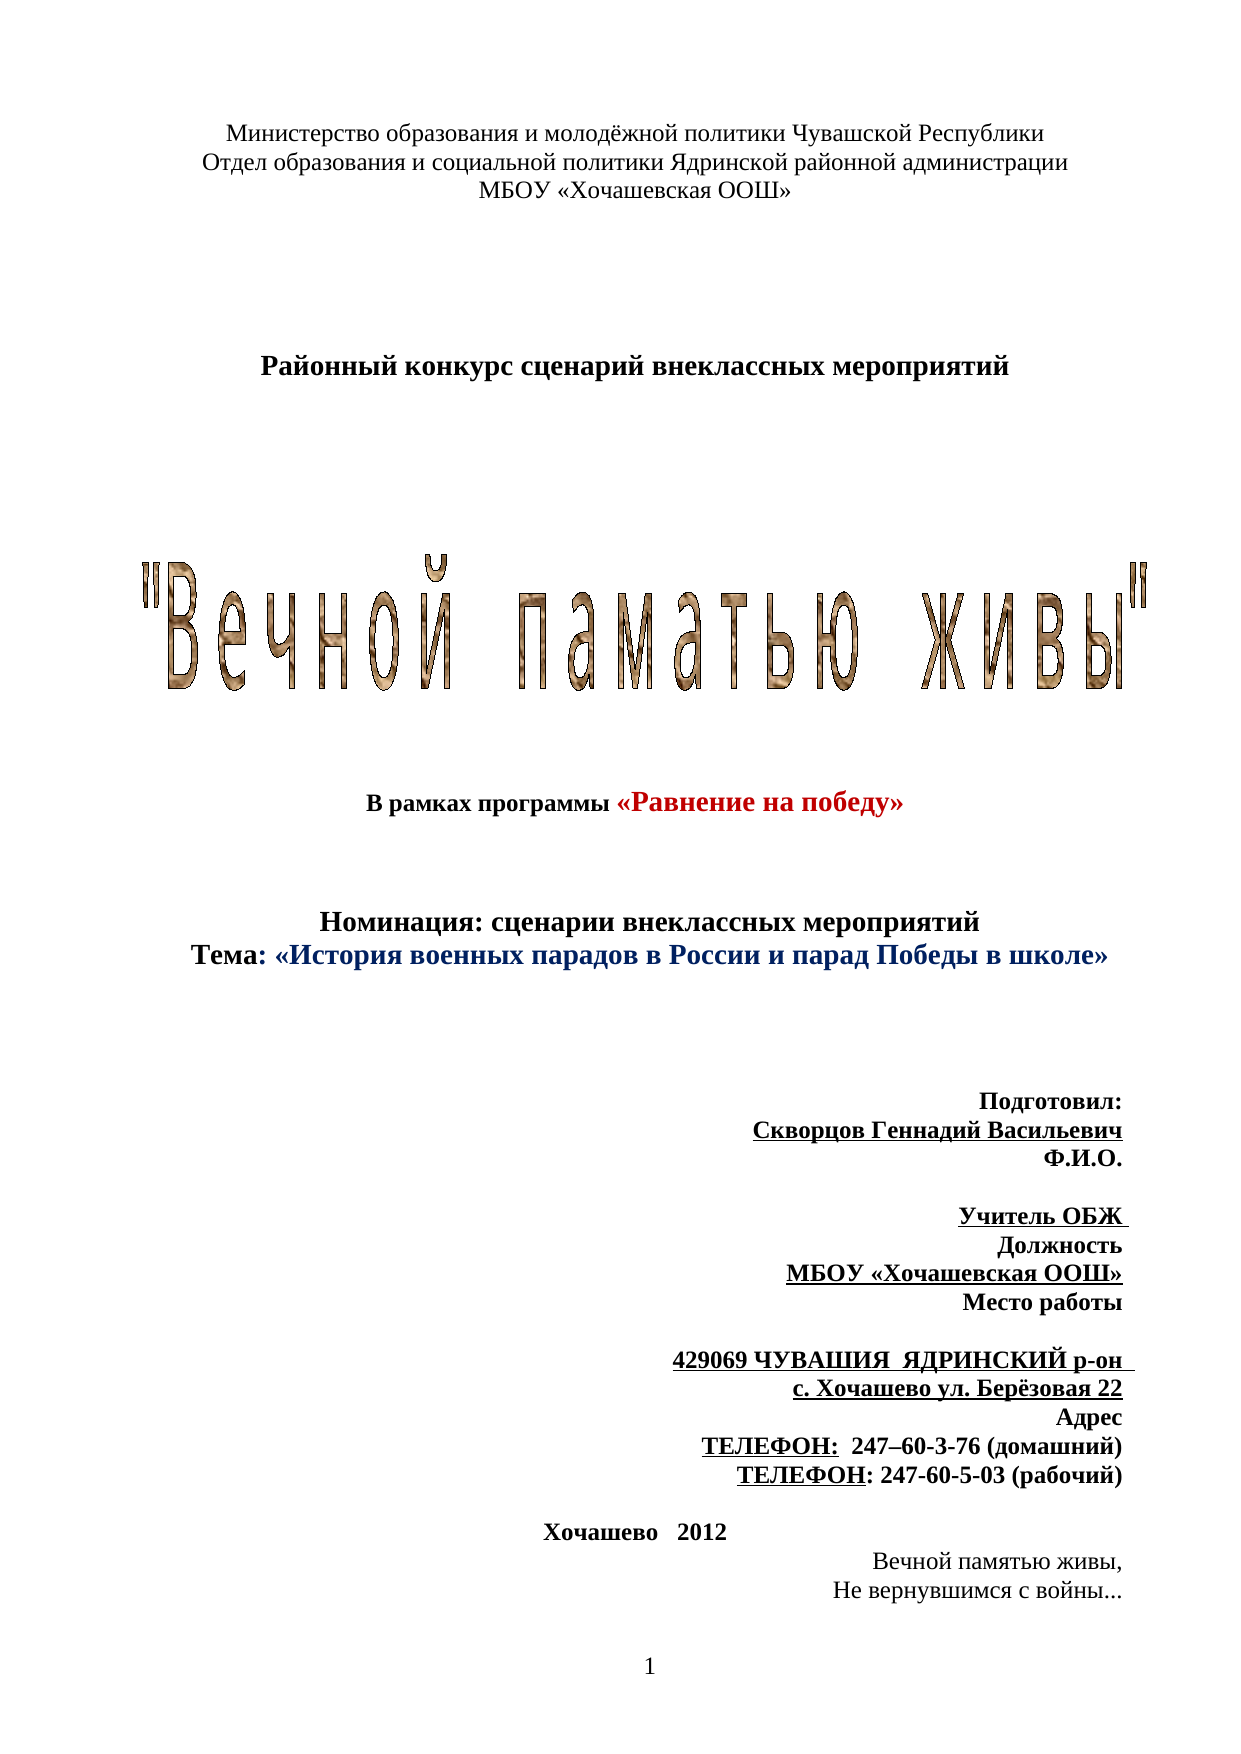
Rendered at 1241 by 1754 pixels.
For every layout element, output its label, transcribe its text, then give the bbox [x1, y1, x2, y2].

text Тема: «История военных парадов в России и парад Победы в школе» [148, 937, 1152, 971]
picture [369, 591, 399, 690]
picture [818, 592, 858, 690]
picture [169, 562, 198, 688]
picture [520, 594, 545, 688]
picture [268, 594, 294, 688]
picture [568, 592, 594, 690]
text Ф.И.О. [148, 1143, 1122, 1172]
text Скворцов Геннадий Васильевич [148, 1115, 1122, 1143]
text ТЕЛЕФОН: 247-60-5-03 (рабочий) [148, 1460, 1122, 1488]
picture [985, 594, 1012, 688]
text Отдел образования и социальной политики Ядринской районной администрации [148, 147, 1122, 176]
picture [422, 594, 449, 688]
text Не вернувшимся с войны... [148, 1575, 1122, 1603]
picture [941, 594, 945, 688]
picture [320, 594, 346, 688]
text Адрес [148, 1402, 1122, 1431]
picture [154, 563, 159, 607]
text В рамках программы «Равнение на победу» [148, 784, 1122, 818]
picture [619, 594, 651, 688]
text Должность [148, 1230, 1122, 1258]
picture [1087, 594, 1112, 688]
picture [426, 555, 446, 581]
picture [1117, 594, 1121, 688]
picture [768, 594, 794, 688]
text с. Хочашево ул. Берёзовая 22 [148, 1373, 1122, 1402]
picture [1141, 563, 1146, 607]
picture [1131, 563, 1135, 607]
picture [921, 594, 940, 688]
text 429069 ЧУВАШИЯ ЯДРИНСКИЙ р-он [148, 1345, 1122, 1373]
text Место работы [148, 1287, 1122, 1316]
text Учитель ОБЖ [148, 1201, 1122, 1230]
picture [1038, 594, 1063, 688]
text Вечной памятью живы, [148, 1546, 1122, 1575]
text Районный конкурс сценарий внеклассных мероприятий [148, 348, 1122, 382]
picture [946, 594, 965, 688]
text ТЕЛЕФОН: 247–60-3-76 (домашний) [148, 1431, 1122, 1460]
picture [218, 592, 246, 690]
picture [674, 592, 700, 690]
text Министерство образования и молодёжной политики Чувашской Республики [148, 118, 1122, 147]
text МБОУ «Хочашевская ООШ» [148, 1258, 1122, 1287]
picture [143, 563, 148, 607]
picture [722, 594, 746, 688]
text Подготовил: [148, 1086, 1122, 1115]
text Хочашево 2012 [148, 1517, 1122, 1546]
text МБОУ «Хочашевская ООШ» [148, 176, 1122, 204]
text Номинация: сценарии внеклассных мероприятий [148, 904, 1152, 937]
